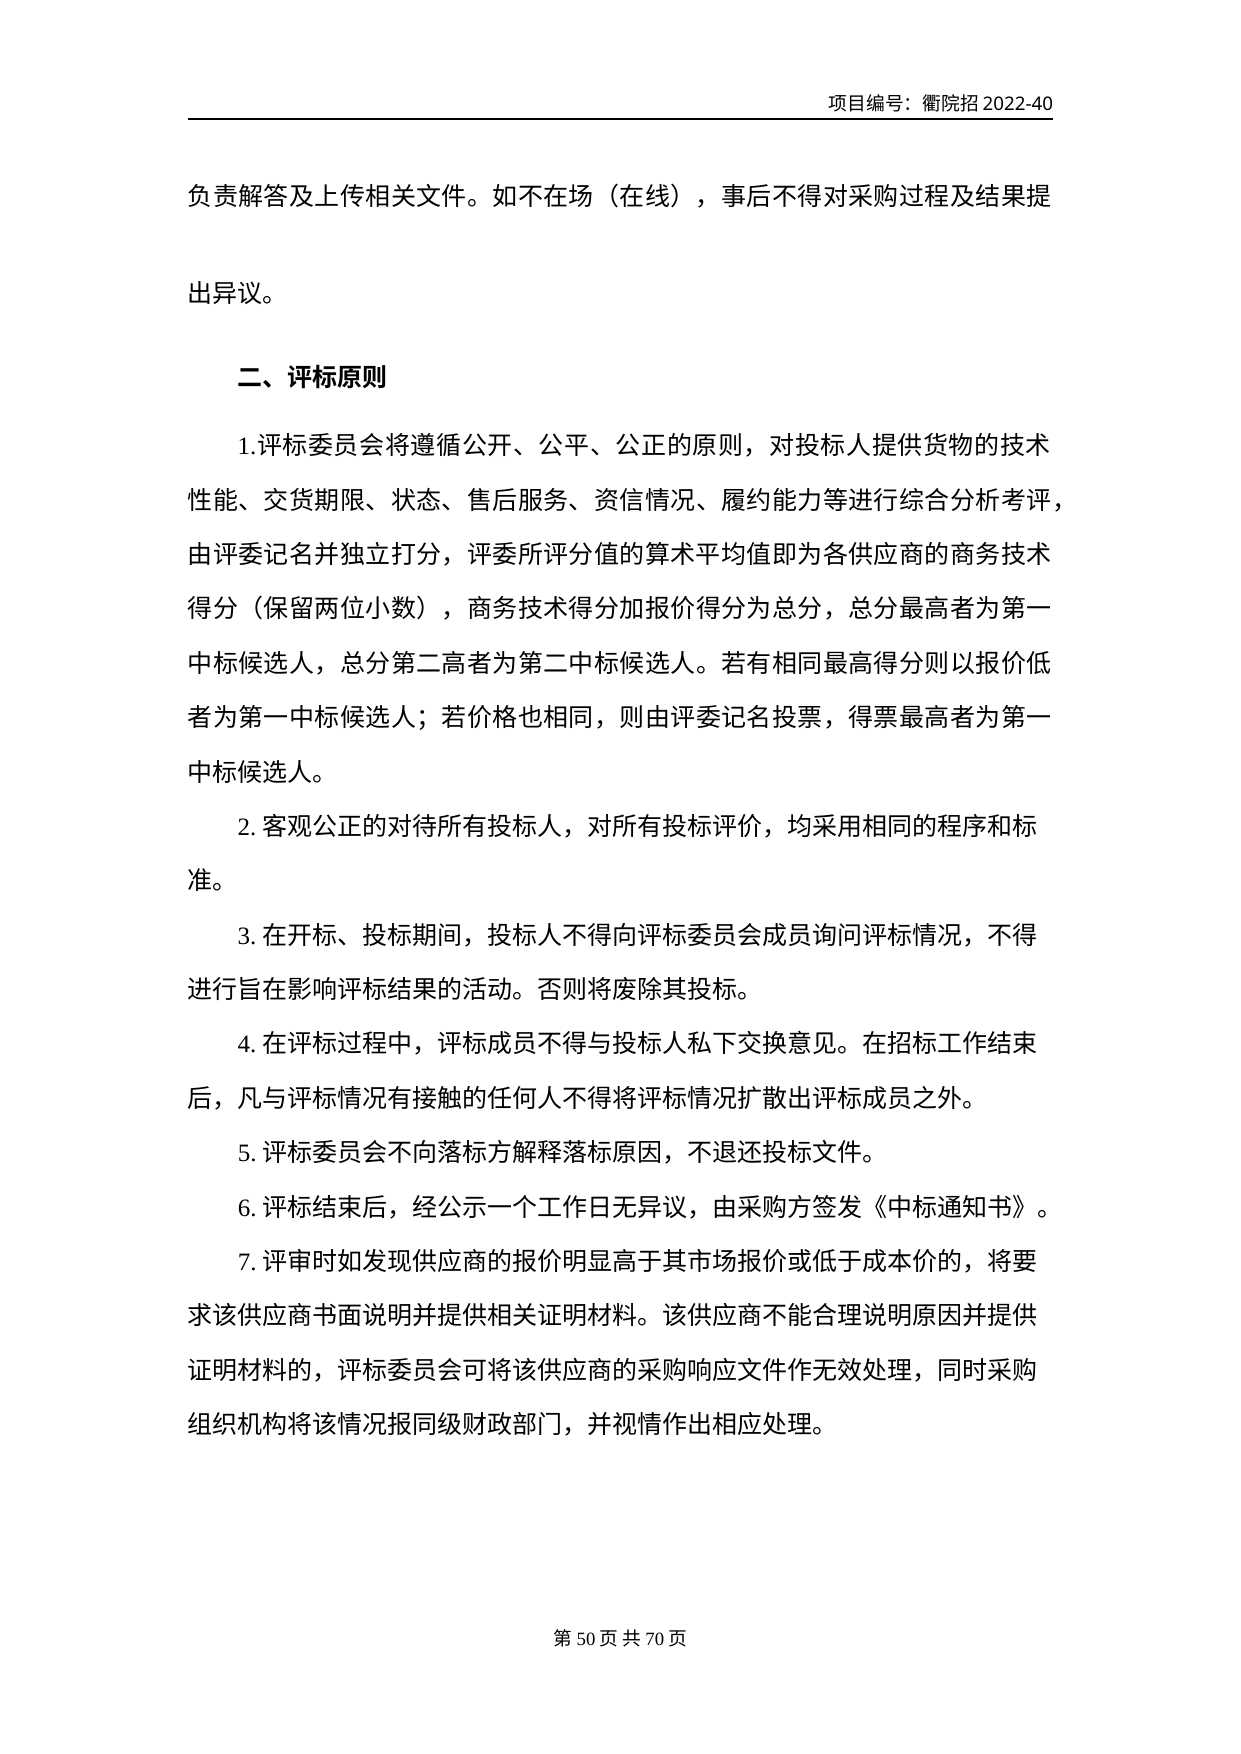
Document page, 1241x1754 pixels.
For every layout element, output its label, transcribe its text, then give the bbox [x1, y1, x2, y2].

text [187, 162, 1053, 324]
text 2. 客观公正的对待所有投标人，对所有投标评价，均采用相同的程序和标准。 [187, 806, 1053, 897]
text 1.评标委员会将遵循公开、公平、公正的原则，对投标人提供货物的技术性能、交货期限、状态、售后服务、资信情况、履约能力等进行综合分析考评，由评委记名并独立打分，评委所评分值的算术平均值即为各供应商的商务技术得分（保留两位小数），商务技术得分加报价得分为总分，总分最高者为第一中标候选人，总分第二高者为第二中标候选人。若有相同最高得分则以报价低者为第一中标候选人；若价格也相同，则由评委记名投票，得票最高者为第一中标候选人。 [187, 426, 1053, 788]
text 6. 评标结束后，经公示一个工作日无异议，由采购方签发《中标通知书》。 [187, 1187, 1053, 1223]
text 二、评标原则 [187, 343, 1053, 408]
text 7. 评审时如发现供应商的报价明显高于其市场报价或低于成本价的，将要求该供应商书面说明并提供相关证明材料。该供应商不能合理说明原因并提供证明材料的，评标委员会可将该供应商的采购响应文件作无效处理，同时采购组织机构将该情况报同级财政部门，并视情作出相应处理。 [187, 1241, 1053, 1441]
text 3. 在开标、投标期间，投标人不得向评标委员会成员询问评标情况，不得进行旨在影响评标结果的活动。否则将废除其投标。 [187, 915, 1053, 1006]
text 5. 评标委员会不向落标方解释落标原因，不退还投标文件。 [187, 1133, 1053, 1169]
text 4. 在评标过程中，评标成员不得与投标人私下交换意见。在招标工作结束后，凡与评标情况有接触的任何人不得将评标情况扩散出评标成员之外。 [187, 1024, 1053, 1114]
